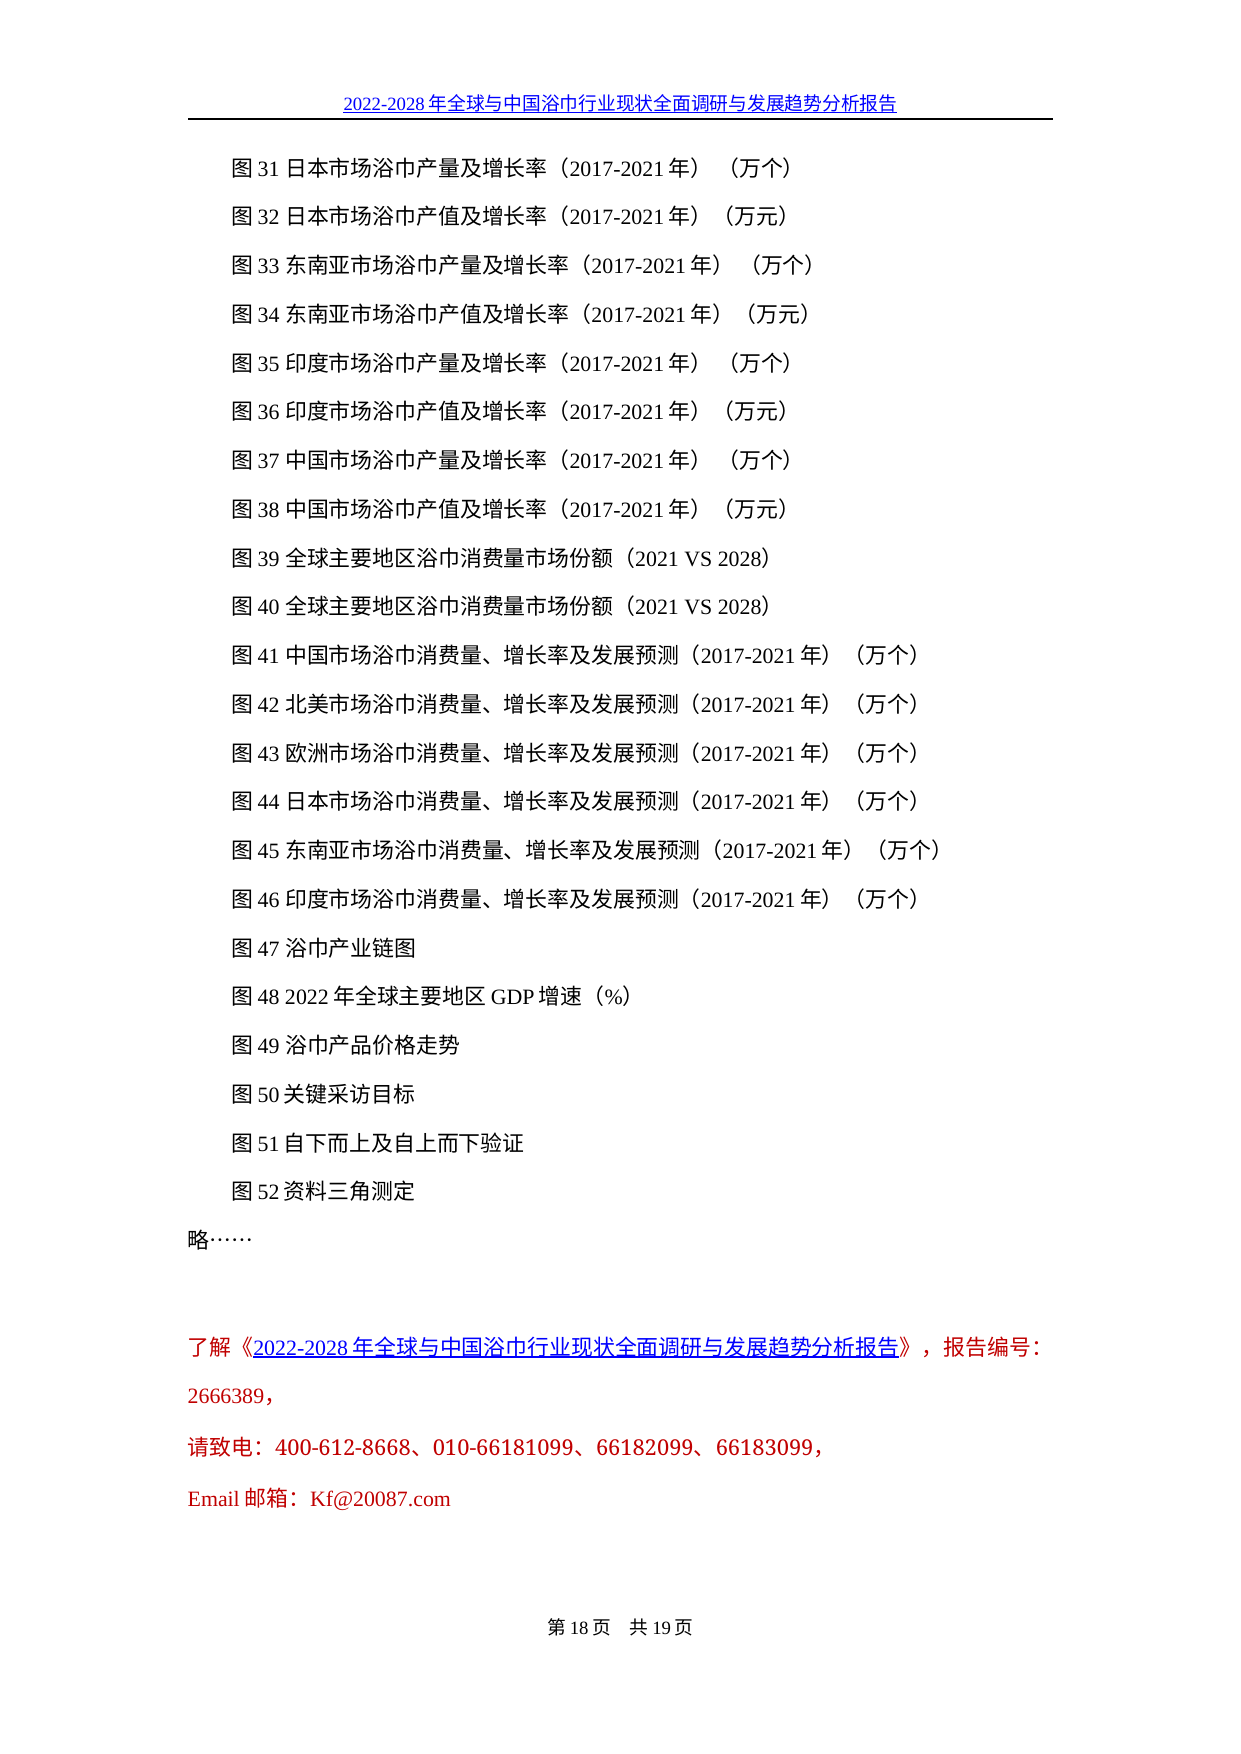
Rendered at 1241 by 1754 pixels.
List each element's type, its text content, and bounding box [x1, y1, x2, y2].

text Email邮箱：Kf@20087.com [187, 1481, 1053, 1513]
text 请致电：400-612-8668、010-66181099、66182099、66183099， [187, 1429, 1053, 1462]
text 了解《2022-2028年全球与中国浴巾行业现状全面调研与发展趋势分析报告》，报告编号：2666389， [187, 1329, 1053, 1410]
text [187, 150, 1053, 1255]
